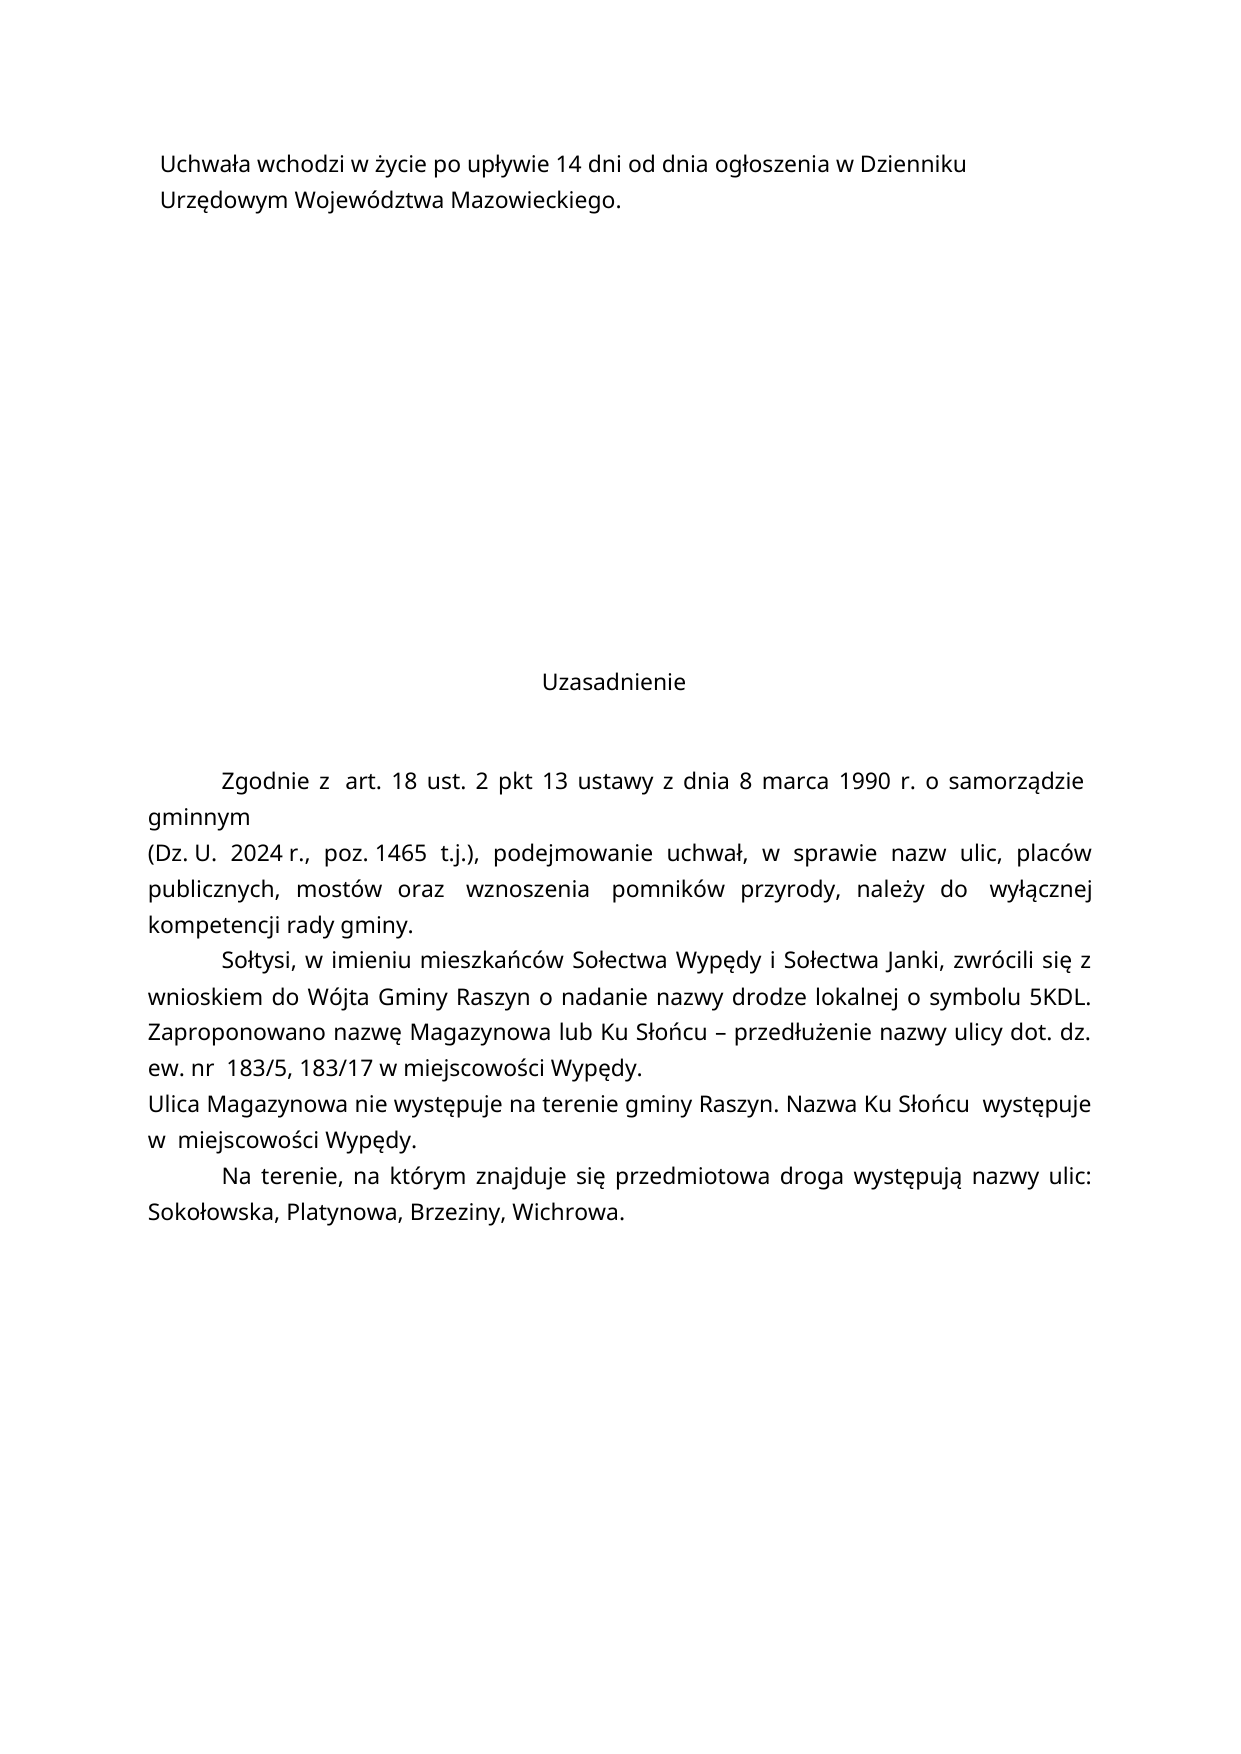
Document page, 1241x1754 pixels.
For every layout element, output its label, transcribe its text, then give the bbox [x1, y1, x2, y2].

text Uchwała wchodzi w życie po upływie 14 dni od dnia ogłoszenia w Dzienniku Urzędowym Województwa Mazowieckiego. [159, 148, 1093, 215]
text Zgodnie z art. 18 ust. 2 pkt 13 ustawy z dnia 8 marca 1990 r. o samorządzie gminnym (Dz. U. 2024 r., poz. 1465 t.j.), podejmowanie uchwał, w sprawie nazw ulic, placów publicznych, mostów oraz wznoszenia pomników przyrody, należy do wyłącznej kompetencji rady gminy. [148, 765, 1093, 940]
text Ulica Magazynowa nie występuje na terenie gminy Raszyn. Nazwa Ku Słońcu występuje w miejscowości Wypędy. [148, 1088, 1093, 1155]
text Na terenie, na którym znajduje się przedmiotowa droga występują nazwy ulic: Sokołowska, Platynowa, Brzeziny, Wichrowa. [148, 1160, 1093, 1227]
text Sołtysi, w imieniu mieszkańców Sołectwa Wypędy i Sołectwa Janki, zwrócili się z wnioskiem do Wójta Gminy Raszyn o nadanie nazwy drodze lokalnej o symbolu 5KDL. Zaproponowano nazwę Magazynowa lub Ku Słońcu – przedłużenie nazwy ulicy dot. dz. ew. nr 183/5, 183/17 w miejscowości Wypędy. [148, 944, 1093, 1083]
text Uzasadnienie [148, 666, 1080, 697]
